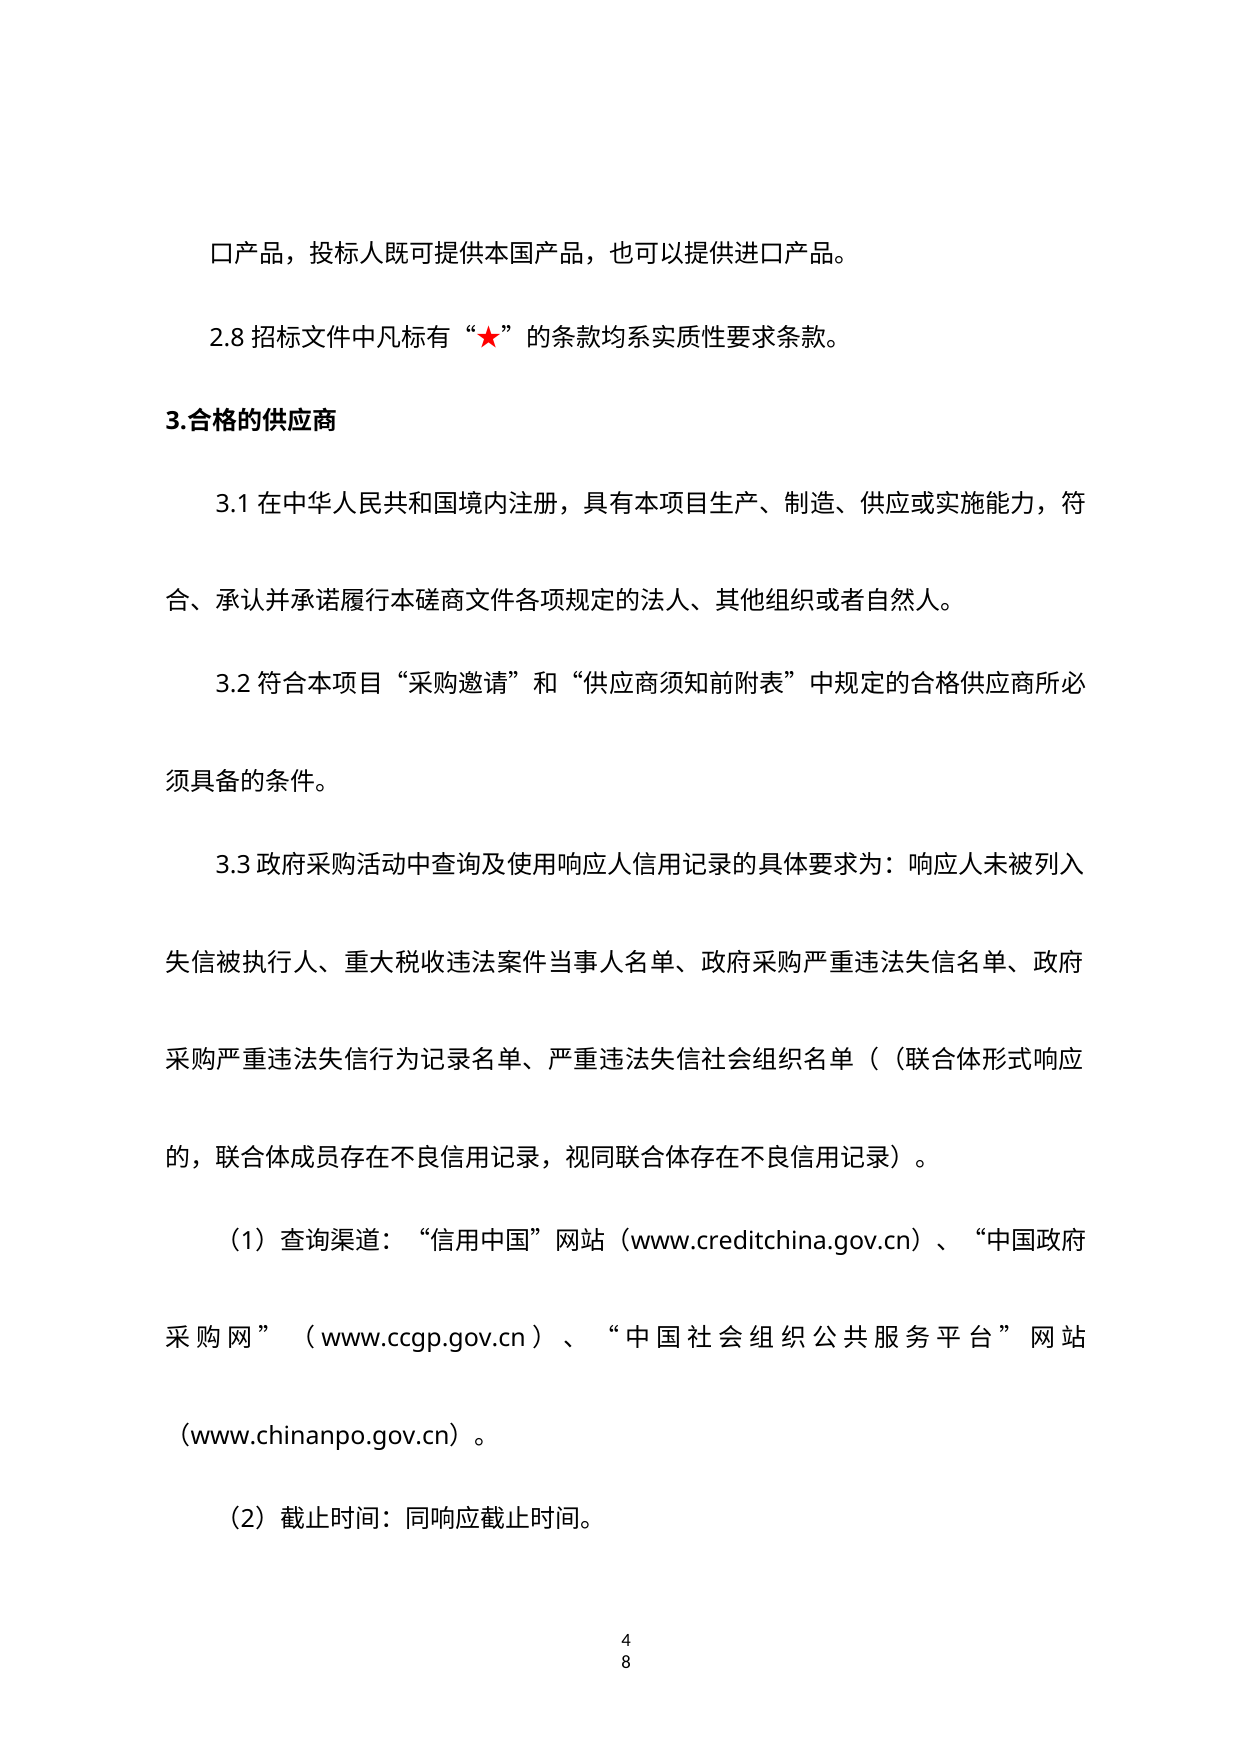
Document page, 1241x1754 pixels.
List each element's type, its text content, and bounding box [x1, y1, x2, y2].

text 2.8 招标文件中凡标有“★”的条款均系实质性要求条款。 [209, 303, 1087, 368]
text 3.1 在中华人民共和国境内注册，具有本项目生产、制造、供应或实施能力，符合、承认并承诺履行本磋商文件各项规定的法人、其他组织或者自然人。 [165, 469, 1087, 631]
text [209, 219, 1087, 284]
text 3.2 符合本项目“采购邀请”和“供应商须知前附表”中规定的合格供应商所必须具备的条件。 [165, 649, 1087, 812]
text 3.合格的供应商 [165, 386, 1087, 451]
text （1）查询渠道：“信用中国”网站（www.creditchina.gov.cn）、“中国政府采购网”（www.ccgp.gov.cn）、“中国社会组织公共服务平台”网站（www.chinanpo.gov.cn）。 [165, 1206, 1087, 1466]
text 3.3政府采购活动中查询及使用响应人信用记录的具体要求为：响应人未被列入失信被执行人、重大税收违法案件当事人名单、政府采购严重违法失信名单、政府采购严重违法失信行为记录名单、严重违法失信社会组织名单（（联合体形式响应的，联合体成员存在不良信用记录，视同联合体存在不良信用记录）。 [165, 830, 1087, 1188]
text （2）截止时间：同响应截止时间。 [165, 1484, 1087, 1549]
